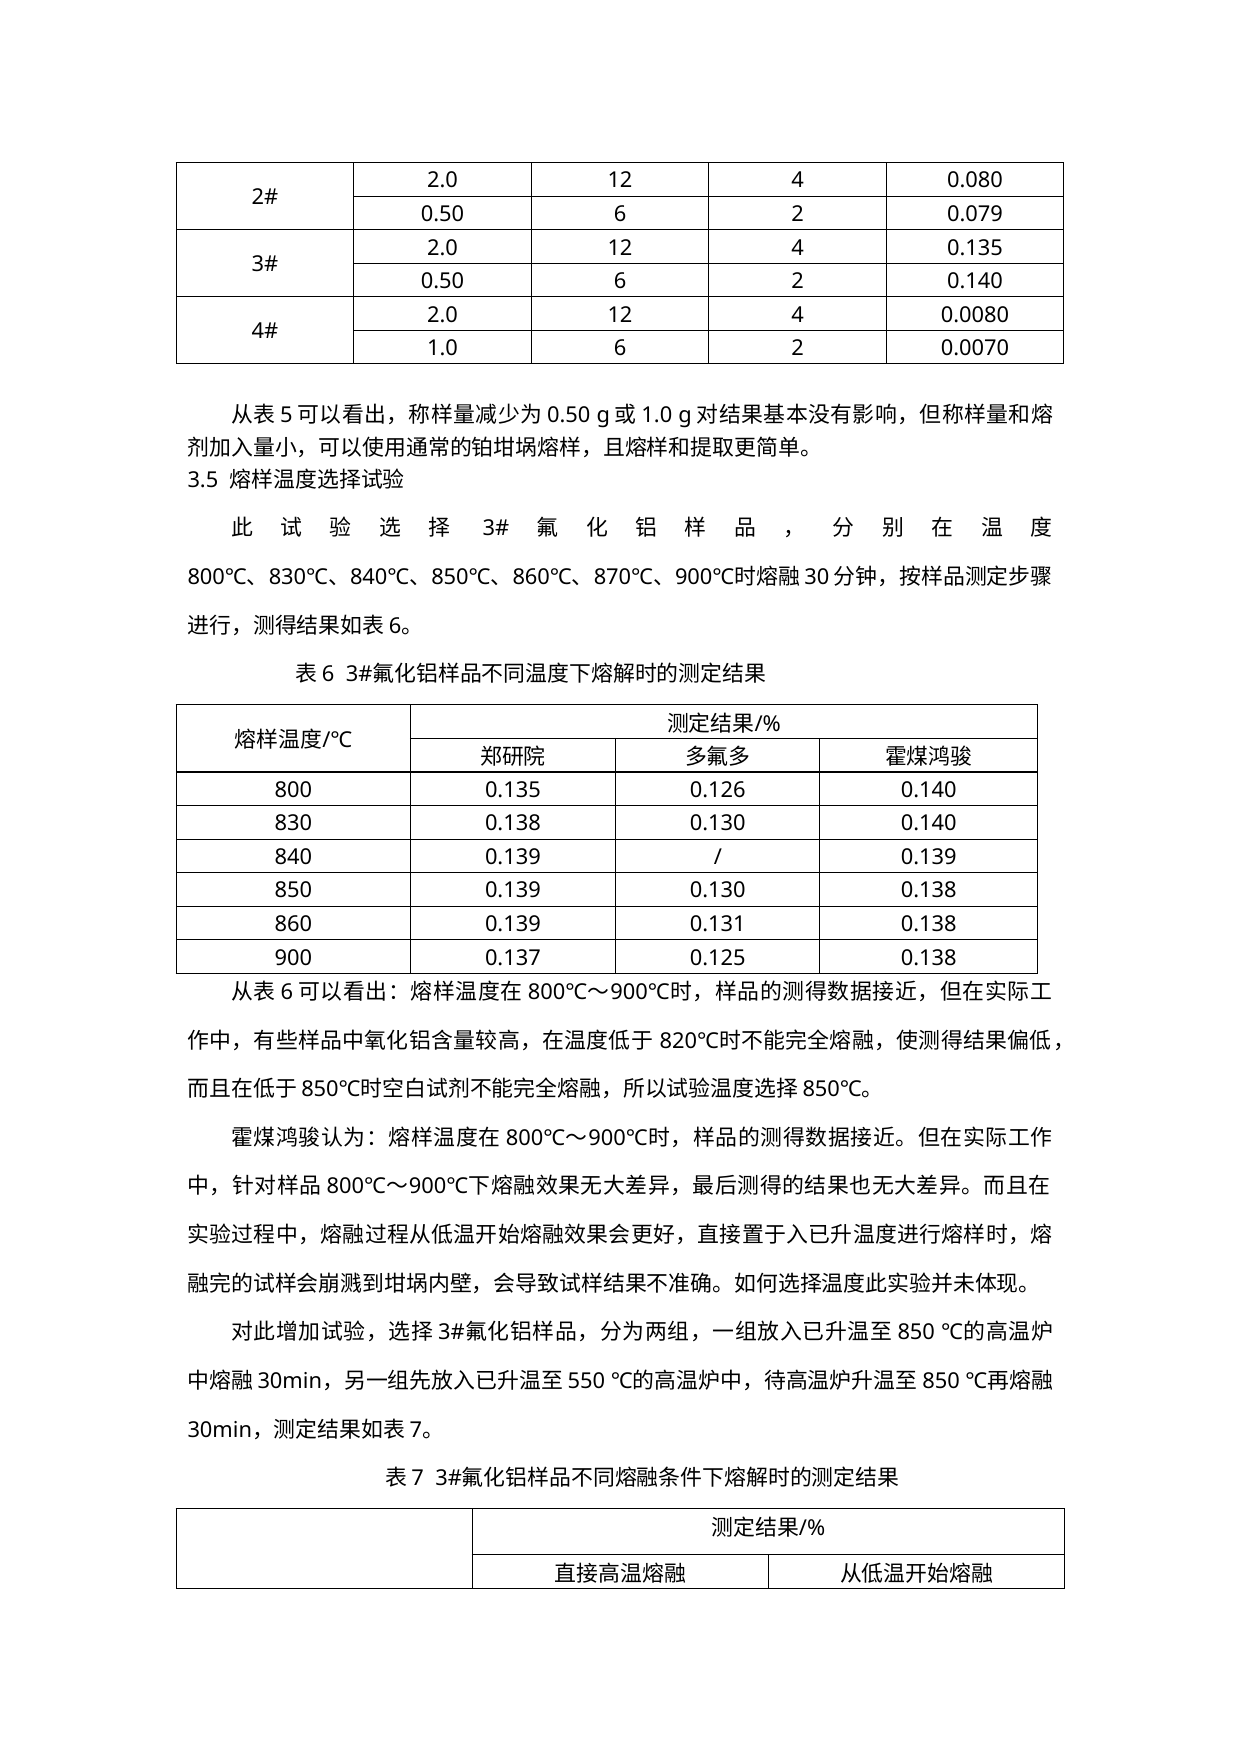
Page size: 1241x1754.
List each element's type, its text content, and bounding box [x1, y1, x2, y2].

table_cell 2.0 [354, 163, 531, 196]
text 对此增加试验，选择3#氟化铝样品，分为两组，一组放入已升温至850 ℃的高温炉中熔融30min，另一组先放入已升温至550 ℃的高温炉中，待高温炉升温至850 ℃再熔融30min，测定结果如表7。 [187, 1314, 1053, 1444]
table_cell 从低温开始熔融 [769, 1555, 1064, 1588]
table_cell 0.140 [820, 806, 1037, 838]
table_cell 0.139 [411, 907, 615, 939]
table_cell 4# [177, 297, 353, 363]
table_cell 0.080 [887, 163, 1063, 196]
table_cell 3# [177, 230, 353, 296]
table_cell 800 [177, 773, 410, 805]
table_cell 0.126 [616, 773, 819, 805]
text 霍煤鸿骏认为：熔样温度在800℃～900℃时，样品的测得数据接近。但在实际工作中，针对样品800℃～900℃下熔融效果无大差异，最后测得的结果也无大差异。而且在实验过程中，熔融过程从低温开始熔融效果会更好，直接置于入已升温度进行熔样时，熔融完的试样会崩溅到坩埚内壁，会导致试样结果不准确。如何选择温度此实验并未体现。 [187, 1119, 1053, 1298]
text 表6 3#氟化铝样品不同温度下熔解时的测定结果 [187, 656, 1053, 688]
table_cell 6 [532, 264, 708, 296]
table_cell 12 [532, 163, 708, 196]
text 3.5 熔样温度选择试验 [187, 462, 1053, 494]
table_cell 12 [532, 230, 708, 263]
table_header [177, 1509, 472, 1588]
table_header 熔样温度/℃ [177, 705, 410, 771]
table_cell 0.130 [616, 806, 819, 838]
table_cell 0.137 [411, 940, 615, 973]
table_cell 0.135 [411, 773, 615, 805]
table_cell 0.0070 [887, 331, 1063, 363]
table_cell 0.139 [411, 873, 615, 906]
table_cell / [616, 840, 819, 872]
table_cell 0.138 [411, 806, 615, 838]
table_cell 900 [177, 940, 410, 973]
table_cell 0.0080 [887, 297, 1063, 330]
table_cell 0.131 [616, 907, 819, 939]
text 从表5可以看出，称样量减少为0.50 g或1.0 g对结果基本没有影响，但称样量和熔剂加入量小，可以使用通常的铂坩埚熔样，且熔样和提取更简单。 [187, 397, 1053, 462]
table_cell 12 [532, 297, 708, 330]
table_cell 0.138 [820, 907, 1037, 939]
table_cell 850 [177, 873, 410, 906]
table_cell 0.135 [887, 230, 1063, 263]
table_cell 860 [177, 907, 410, 939]
table_cell 0.125 [616, 940, 819, 973]
table_cell 0.140 [887, 264, 1063, 296]
table_header 测定结果/% [473, 1509, 1064, 1554]
table_cell 2# [177, 163, 353, 229]
table_cell 4 [709, 163, 886, 196]
table_cell 840 [177, 840, 410, 872]
table_cell 0.138 [820, 940, 1037, 973]
table_cell 6 [532, 197, 708, 229]
table_cell 2 [709, 264, 886, 296]
table_cell 0.50 [354, 197, 531, 229]
table_cell 2 [709, 331, 886, 363]
table_header 测定结果/% [411, 705, 1037, 738]
table_cell 郑研院 [411, 739, 615, 771]
table_cell 霍煤鸿骏 [820, 739, 1037, 771]
table_cell 1.0 [354, 331, 531, 363]
table_cell 4 [709, 230, 886, 263]
table_cell 6 [532, 331, 708, 363]
text 从表6可以看出：熔样温度在800℃～900℃时，样品的测得数据接近，但在实际工作中，有些样品中氧化铝含量较高，在温度低于820℃时不能完全熔融，使测得结果偏低，而且在低于850℃时空白试剂不能完全熔融，所以试验温度选择850℃。 [187, 974, 1053, 1104]
table_cell 0.140 [820, 773, 1037, 805]
table_cell 直接高温熔融 [473, 1555, 768, 1588]
table_cell 2 [709, 197, 886, 229]
table_cell 0.50 [354, 264, 531, 296]
table_cell 0.139 [411, 840, 615, 872]
table_cell 0.079 [887, 197, 1063, 229]
table_cell 0.139 [820, 840, 1037, 872]
table_cell 0.138 [820, 873, 1037, 906]
table_cell 0.130 [616, 873, 819, 906]
table_cell 4 [709, 297, 886, 330]
table_cell 2.0 [354, 297, 531, 330]
table_cell 830 [177, 806, 410, 838]
table_cell 多氟多 [616, 739, 819, 771]
table_cell 2.0 [354, 230, 531, 263]
text 表7 3#氟化铝样品不同熔融条件下熔解时的测定结果 [187, 1460, 1053, 1492]
text 此试验选择3#氟化铝样品，分别在温度800℃、830℃、840℃、850℃、860℃、870℃、900℃时熔融30分钟，按样品测定步骤进行，测得结果如表6。 [187, 510, 1053, 640]
